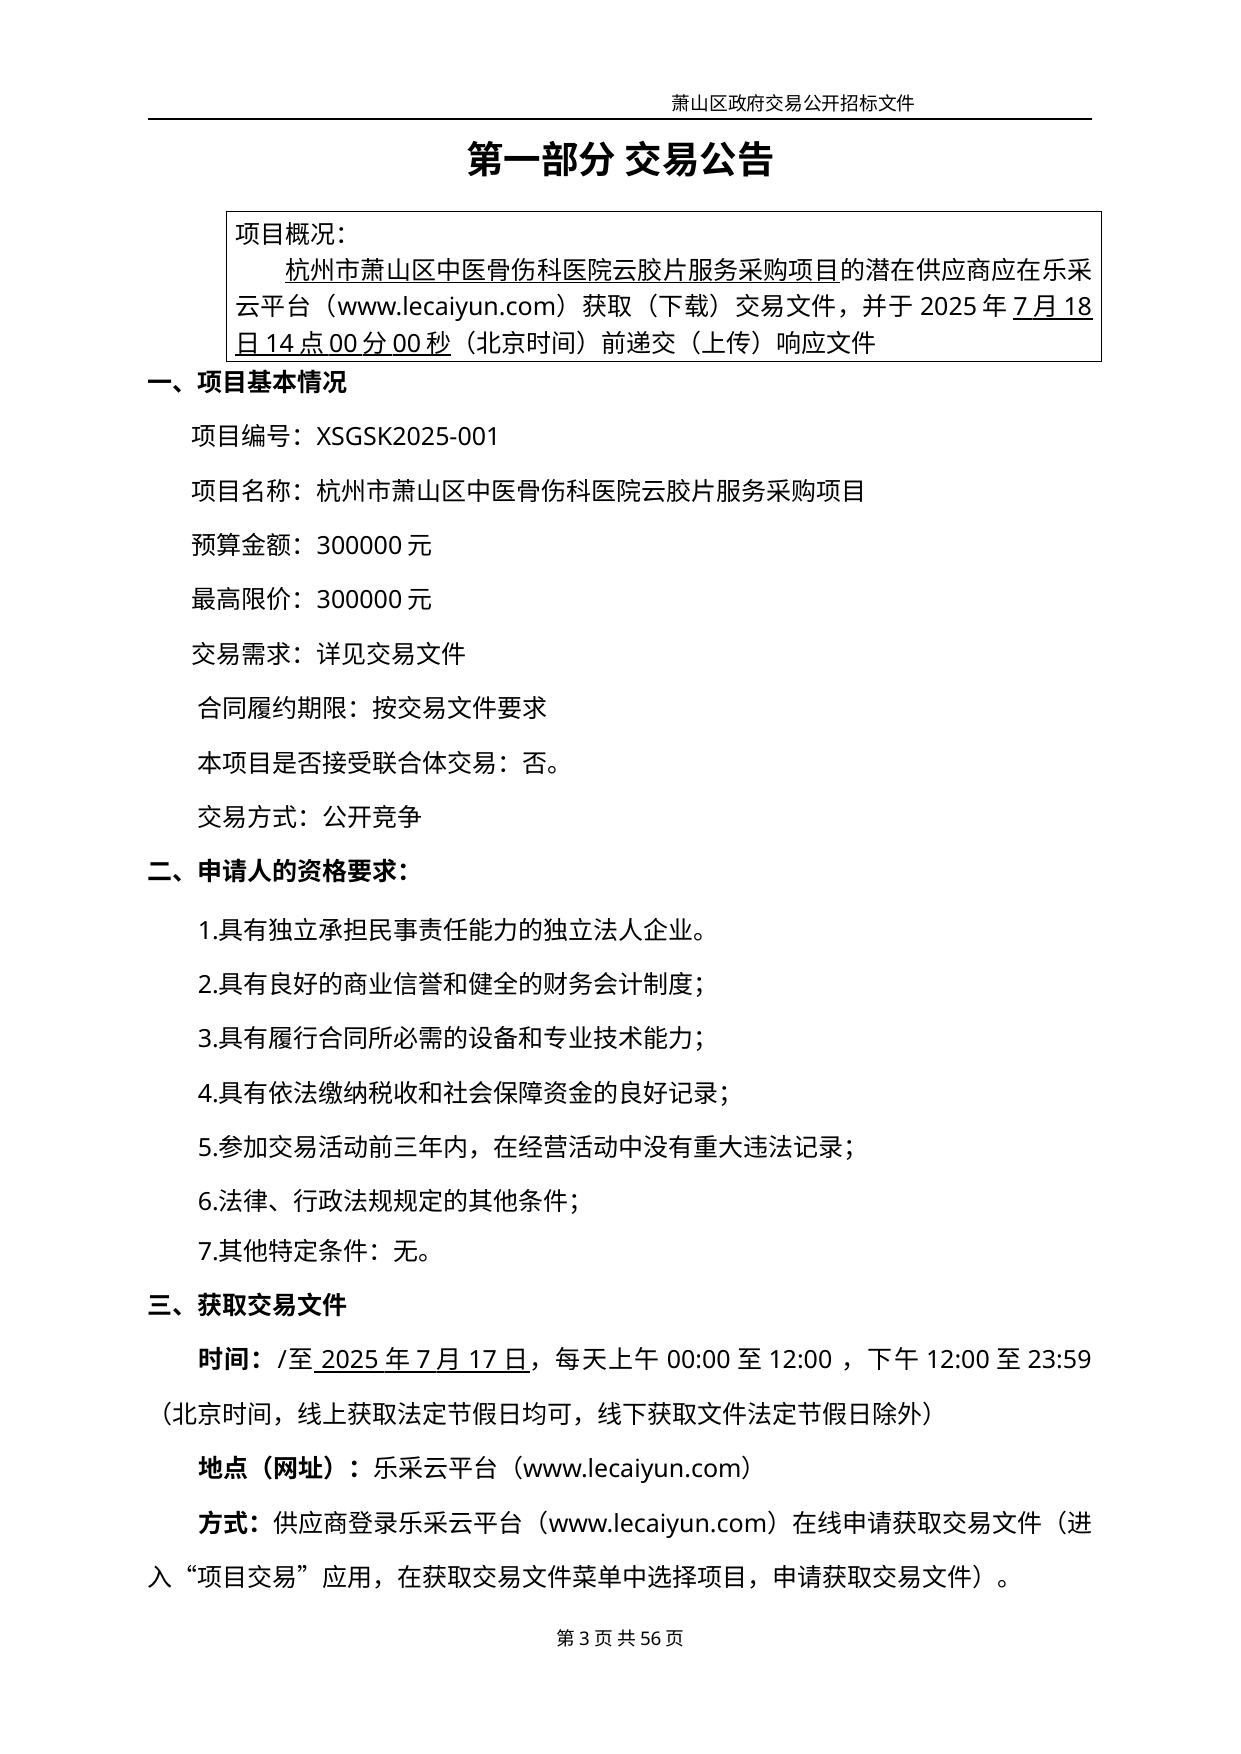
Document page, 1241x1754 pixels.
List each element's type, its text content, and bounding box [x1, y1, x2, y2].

text 时间：/至 2025年7月17日，每天上午00:00至12:00 ，下午12:00至23:59（北京时间，线上获取法定节假日均可，线下获取文件法定节假日除外） [148, 1340, 1092, 1431]
text 地点（网址）：乐采云平台（www.lecaiyun.com） [148, 1449, 1092, 1485]
subtitle 三、获取交易文件 [148, 1286, 1092, 1322]
text 1.具有独立承担民事责任能力的独立法人企业。 [148, 906, 1092, 948]
text 3.具有履行合同所必需的设备和专业技术能力； [148, 1014, 1092, 1056]
subtitle 交易方式：公开竞争 [148, 797, 1092, 834]
subtitle 第一部分 交易公告 [148, 130, 1092, 184]
text 杭州市萧山区中医骨伤科医院云胶片服务采购项目的潜在供应商应在乐采云平台（www.lecaiyun.com）获取（下载）交易文件，并于2025年7月18日14点00分00秒（北京时间）前递交（上传）响应文件 [227, 247, 1101, 361]
text 最高限价：300000元 [191, 580, 1092, 616]
subtitle 二、申请人的资格要求： [148, 852, 1092, 888]
text 本项目是否接受联合体交易：否。 [148, 743, 1092, 779]
text 合同履约期限：按交易文件要求 [148, 689, 1092, 725]
text 方式：供应商登录乐采云平台（www.lecaiyun.com）在线申请获取交易文件（进入“项目交易”应用，在获取交易文件菜单中选择项目，申请获取交易文件）。 [148, 1503, 1092, 1594]
text 项目概况： [227, 212, 1101, 247]
text 6.法律、行政法规规定的其他条件； [148, 1177, 1092, 1219]
text 项目名称：杭州市萧山区中医骨伤科医院云胶片服务采购项目 [191, 471, 1092, 507]
text 2.具有良好的商业信誉和健全的财务会计制度； [148, 960, 1092, 1002]
text 预算金额：300000元 [191, 526, 1092, 562]
text 交易需求：详见交易文件 [191, 634, 1092, 671]
text 项目编号：XSGSK2025-001 [191, 417, 1092, 453]
text 5.参加交易活动前三年内，在经营活动中没有重大违法记录； [148, 1123, 1092, 1164]
text 4.具有依法缴纳税收和社会保障资金的良好记录； [148, 1069, 1092, 1110]
text 7.其他特定条件：无。 [148, 1231, 1092, 1267]
subtitle 一、项目基本情况 [148, 362, 1092, 399]
